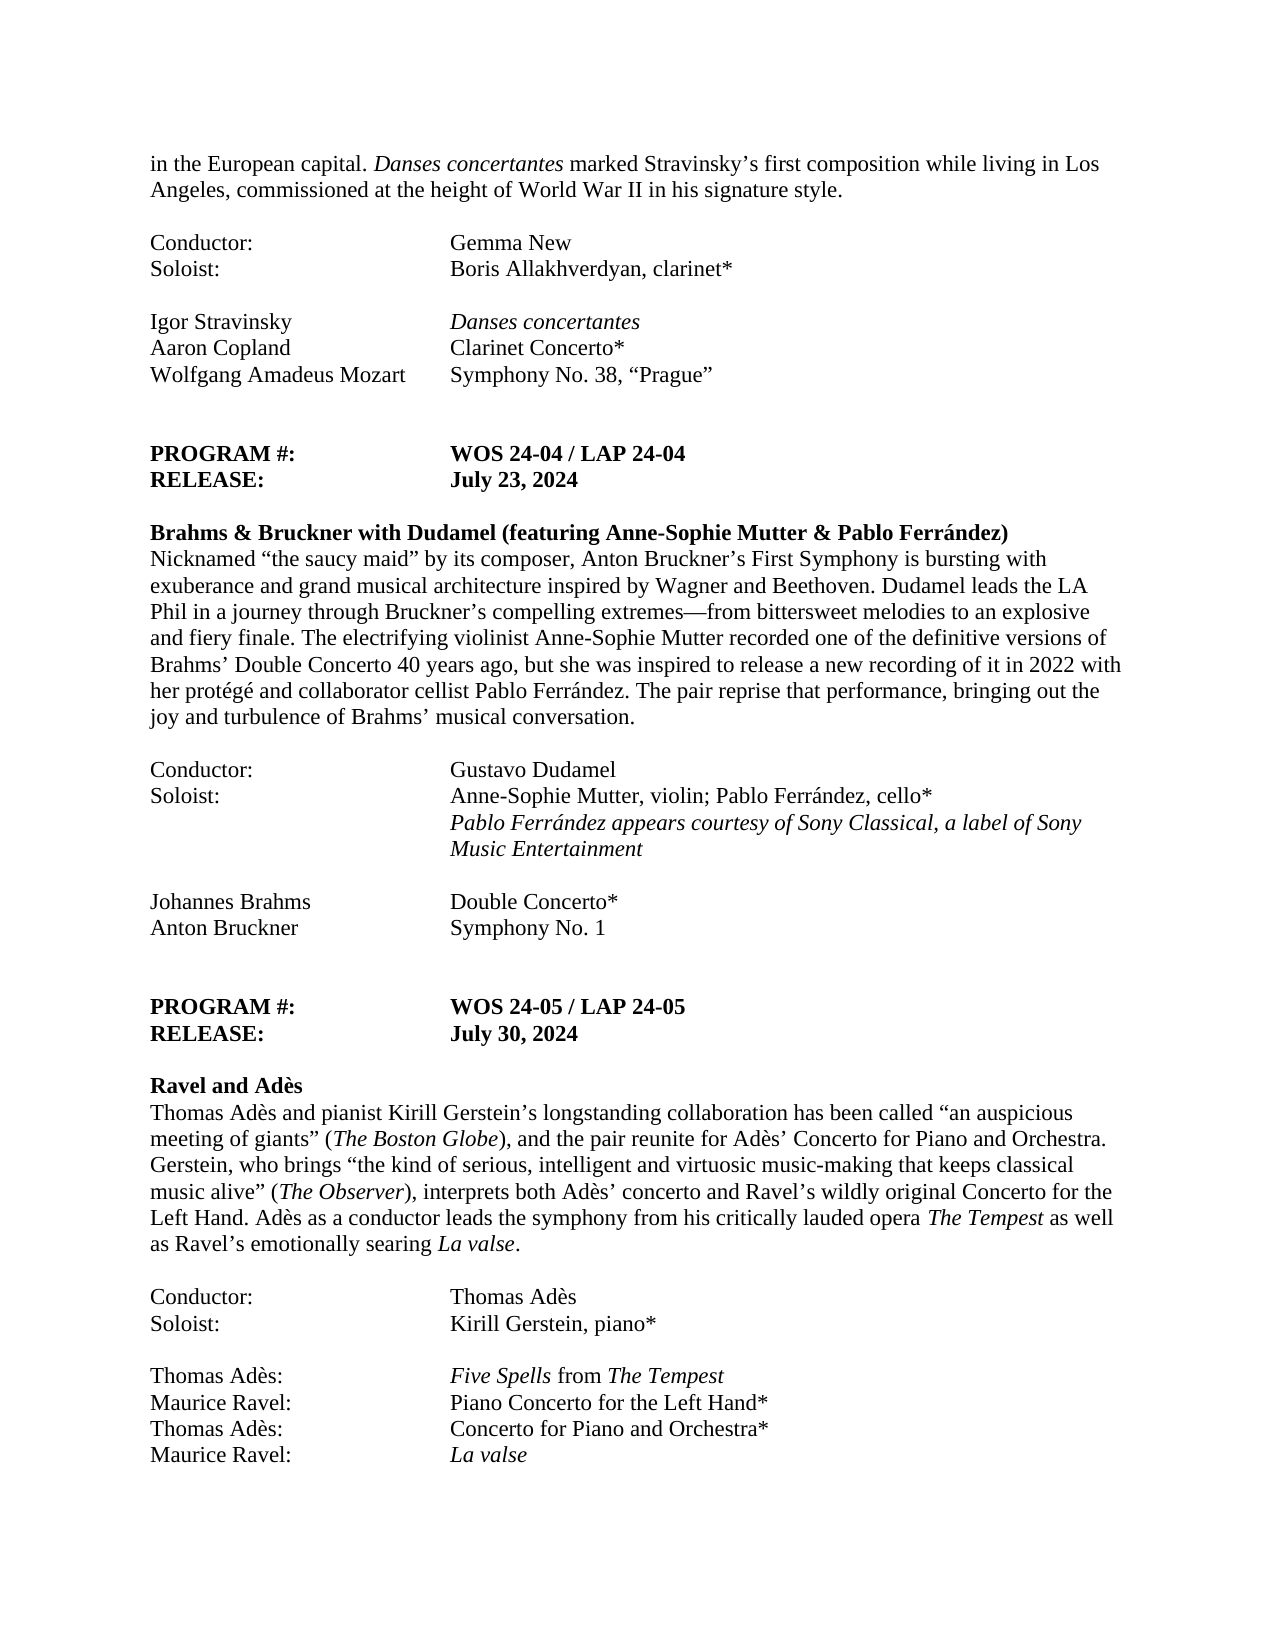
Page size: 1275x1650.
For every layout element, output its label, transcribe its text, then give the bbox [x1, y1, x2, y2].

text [150, 150, 1125, 203]
text Thomas Adès: Concerto for Piano and Orchestra* [150, 1415, 1125, 1441]
text Thomas Adès and pianist Kirill Gerstein’s longstanding collaboration has been called “an auspicious meeting of giants” (The Boston Globe), and the pair reunite for Adès’ Concerto for Piano and Orchestra. Gerstein, who brings “the kind of serious, intelligent and virtuosic music-making that keeps classical music alive” (The Observer), interprets both Adès’ concerto and Ravel’s wildly original Concerto for the Left Hand. Adès as a conductor leads the symphony from his critically lauded opera The Tempest as well as Ravel’s emotionally searing La valse. [150, 1099, 1125, 1257]
text Soloist: Boris Allakhverdyan, clarinet* Igor Stravinsky Danses concertantes [150, 255, 1125, 334]
text Conductor: Gemma New [150, 229, 1125, 255]
text Pablo Ferrández appears courtesy of Sony Classical, a label of Sony Music Entertainment [450, 809, 1125, 862]
text RELEASE: July 23, 2024 Brahms & Bruckner with Dudamel (featuring Anne-Sophie Mutter & Pablo Ferrández) [150, 466, 1125, 545]
text Soloist: Kirill Gerstein, piano* [150, 1309, 1125, 1336]
text Thomas Adès: Five Spells from The Tempest [150, 1362, 1125, 1389]
text Soloist: Anne-Sophie Mutter, violin; Pablo Ferrández, cello* [150, 782, 1125, 809]
text Ravel and Adès [150, 1046, 1125, 1099]
text Conductor: Gustavo Dudamel [150, 756, 1125, 782]
text Anton Bruckner Symphony No. 1 [150, 914, 1125, 941]
text Maurice Ravel: La valse [150, 1441, 1125, 1468]
text RELEASE: July 30, 2024 [150, 1020, 1125, 1046]
text Maurice Ravel: Piano Concerto for the Left Hand* [150, 1389, 1125, 1415]
text Johannes Brahms Double Concerto* [150, 888, 1125, 914]
text PROGRAM #: WOS 24-04 / LAP 24-04 [150, 440, 1125, 466]
text Nicknamed “the saucy maid” by its composer, Anton Bruckner’s First Symphony is bursting with exuberance and grand musical architecture inspired by Wagner and Beethoven. Dudamel leads the LA Phil in a journey through Bruckner’s compelling extremes—from bittersweet melodies to an explosive and fiery finale. The electrifying violinist Anne-Sophie Mutter recorded one of the definitive versions of Brahms’ Double Concerto 40 years ago, but she was inspired to release a new recording of it in 2022 with her protégé and collaborator cellist Pablo Ferrández. The pair reprise that performance, bringing out the joy and turbulence of Brahms’ musical conversation. [150, 545, 1125, 730]
text PROGRAM #: WOS 24-05 / LAP 24-05 [150, 993, 1125, 1020]
text Conductor: Thomas Adès [150, 1283, 1125, 1309]
text Aaron Copland Clarinet Concerto* Wolfgang Amadeus Mozart Symphony No. 38, “Prague” [150, 334, 1125, 387]
